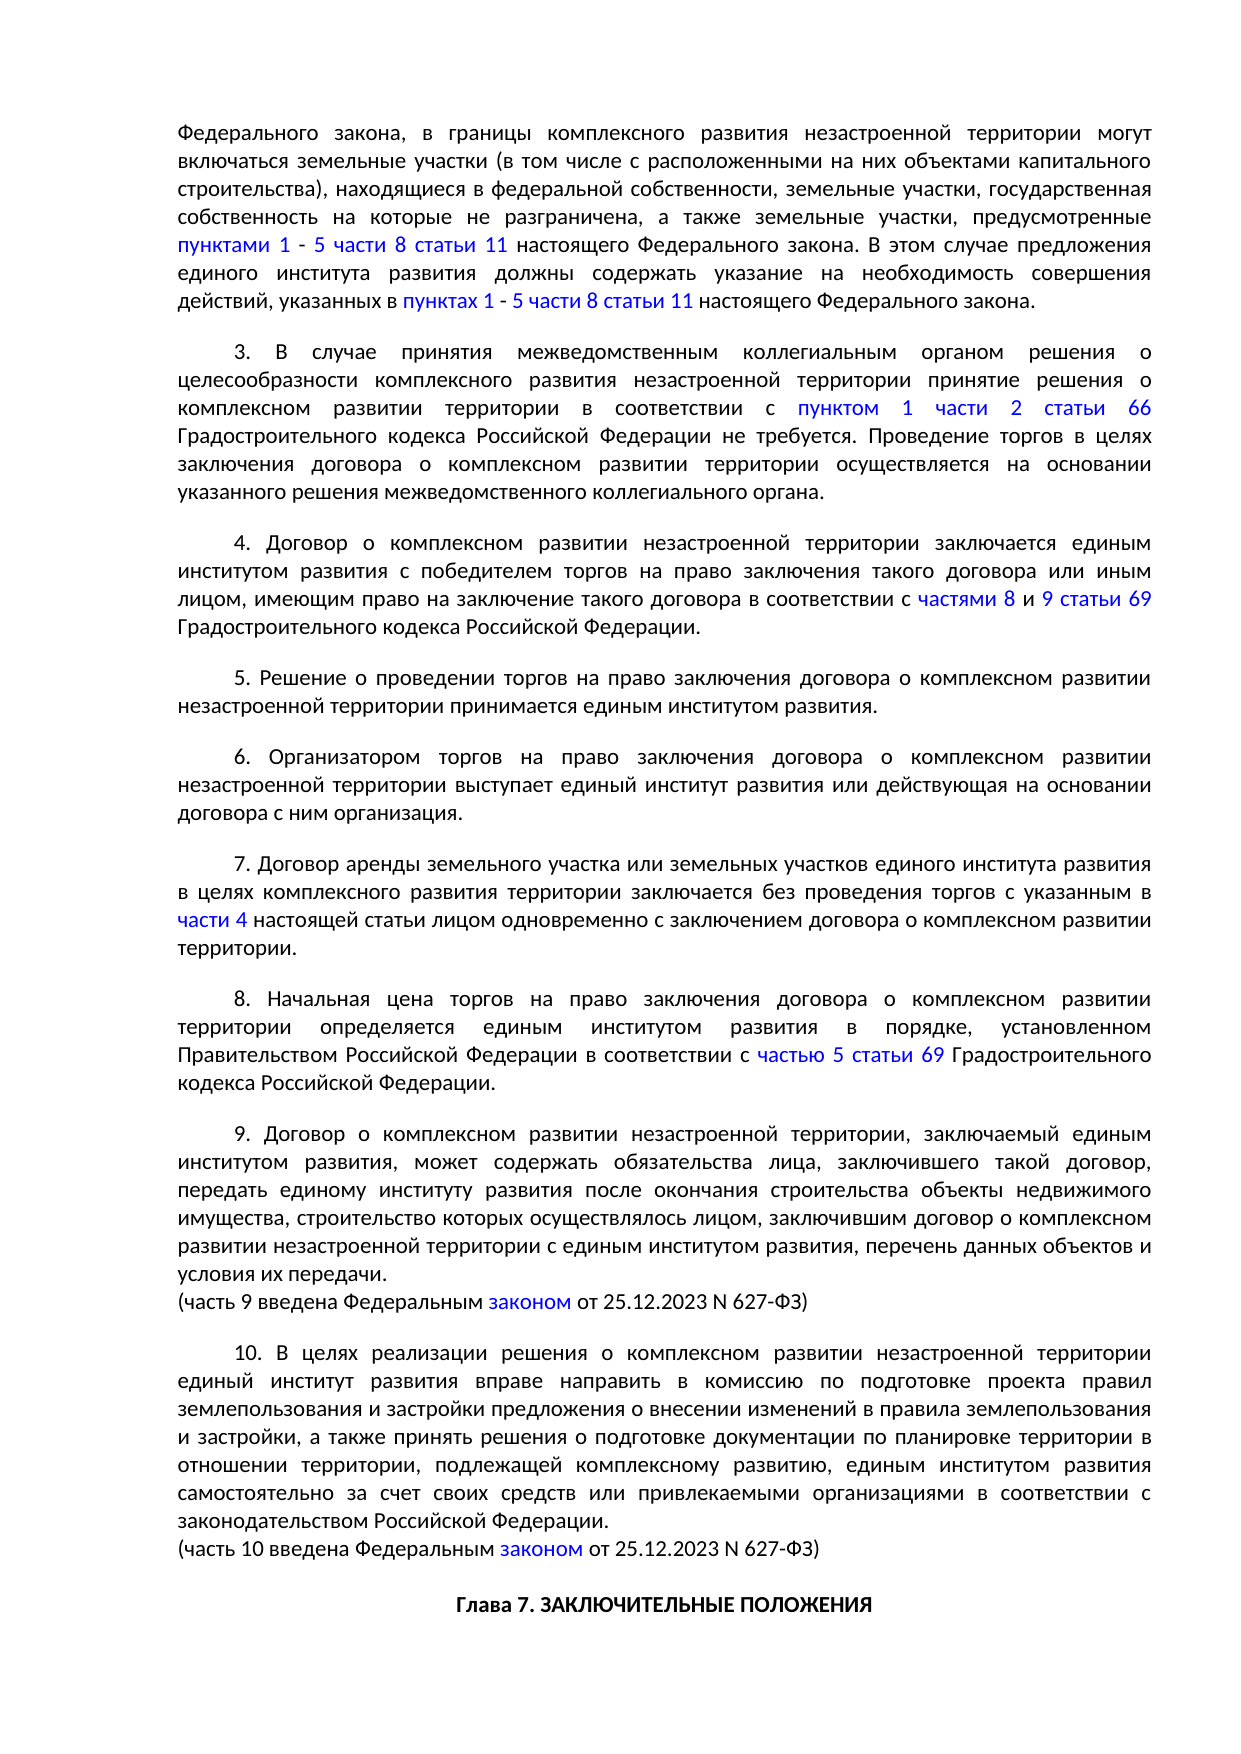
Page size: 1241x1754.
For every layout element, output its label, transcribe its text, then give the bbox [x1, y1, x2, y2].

text 8. Начальная цена торгов на право заключения договора о комплексном развитии территории определяется единым институтом развития в порядке, установленном Правительством Российской Федерации в соответствии с частью 5 статьи 69 Градостроительного кодекса Российской Федерации. [177, 984, 1152, 1096]
text 5. Решение о проведении торгов на право заключения договора о комплексном развитии незастроенной территории принимается единым институтом развития. [177, 663, 1152, 719]
text 10. В целях реализации решения о комплексном развитии незастроенной территории единый институт развития вправе направить в комиссию по подготовке проекта правил землепользования и застройки предложения о внесении изменений в правила землепользования и застройки, а также принять решения о подготовке документации по планировке территории в отношении территории, подлежащей комплексному развитию, единым институтом развития самостоятельно за счет своих средств или привлекаемыми организациями в соответствии с законодательством Российской Федерации. [177, 1338, 1152, 1534]
text 7. Договор аренды земельного участка или земельных участков единого института развития в целях комплексного развития территории заключается без проведения торгов с указанным в части 4 настоящей статьи лицом одновременно с заключением договора о комплексном развитии территории. [177, 849, 1152, 961]
text 6. Организатором торгов на право заключения договора о комплексном развитии незастроенной территории выступает единый институт развития или действующая на основании договора с ним организация. [177, 742, 1152, 826]
text 9. Договор о комплексном развитии незастроенной территории, заключаемый единым институтом развития, может содержать обязательства лица, заключившего такой договор, передать единому институту развития после окончания строительства объекты недвижимого имущества, строительство которых осуществлялось лицом, заключившим договор о комплексном развитии незастроенной территории с единым институтом развития, перечень данных объектов и условия их передачи. [177, 1119, 1152, 1287]
text 4. Договор о комплексном развитии незастроенной территории заключается единым институтом развития с победителем торгов на право заключения такого договора или иным лицом, имеющим право на заключение такого договора в соответствии с частями 8 и 9 статьи 69 Градостроительного кодекса Российской Федерации. [177, 528, 1152, 640]
text (часть 10 введена Федеральным законом от 25.12.2023 N 627-ФЗ) [177, 1534, 1152, 1562]
text (часть 9 введена Федеральным законом от 25.12.2023 N 627-ФЗ) [177, 1287, 1152, 1315]
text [177, 118, 1152, 314]
text 3. В случае принятия межведомственным коллегиальным органом решения о целесообразности комплексного развития незастроенной территории принятие решения о комплексном развитии территории в соответствии с пунктом 1 части 2 статьи 66 Градостроительного кодекса Российской Федерации не требуется. Проведение торгов в целях заключения договора о комплексном развитии территории осуществляется на основании указанного решения межведомственного коллегиального органа. [177, 337, 1152, 505]
title Глава 7. ЗАКЛЮЧИТЕЛЬНЫЕ ПОЛОЖЕНИЯ [177, 1590, 1152, 1618]
